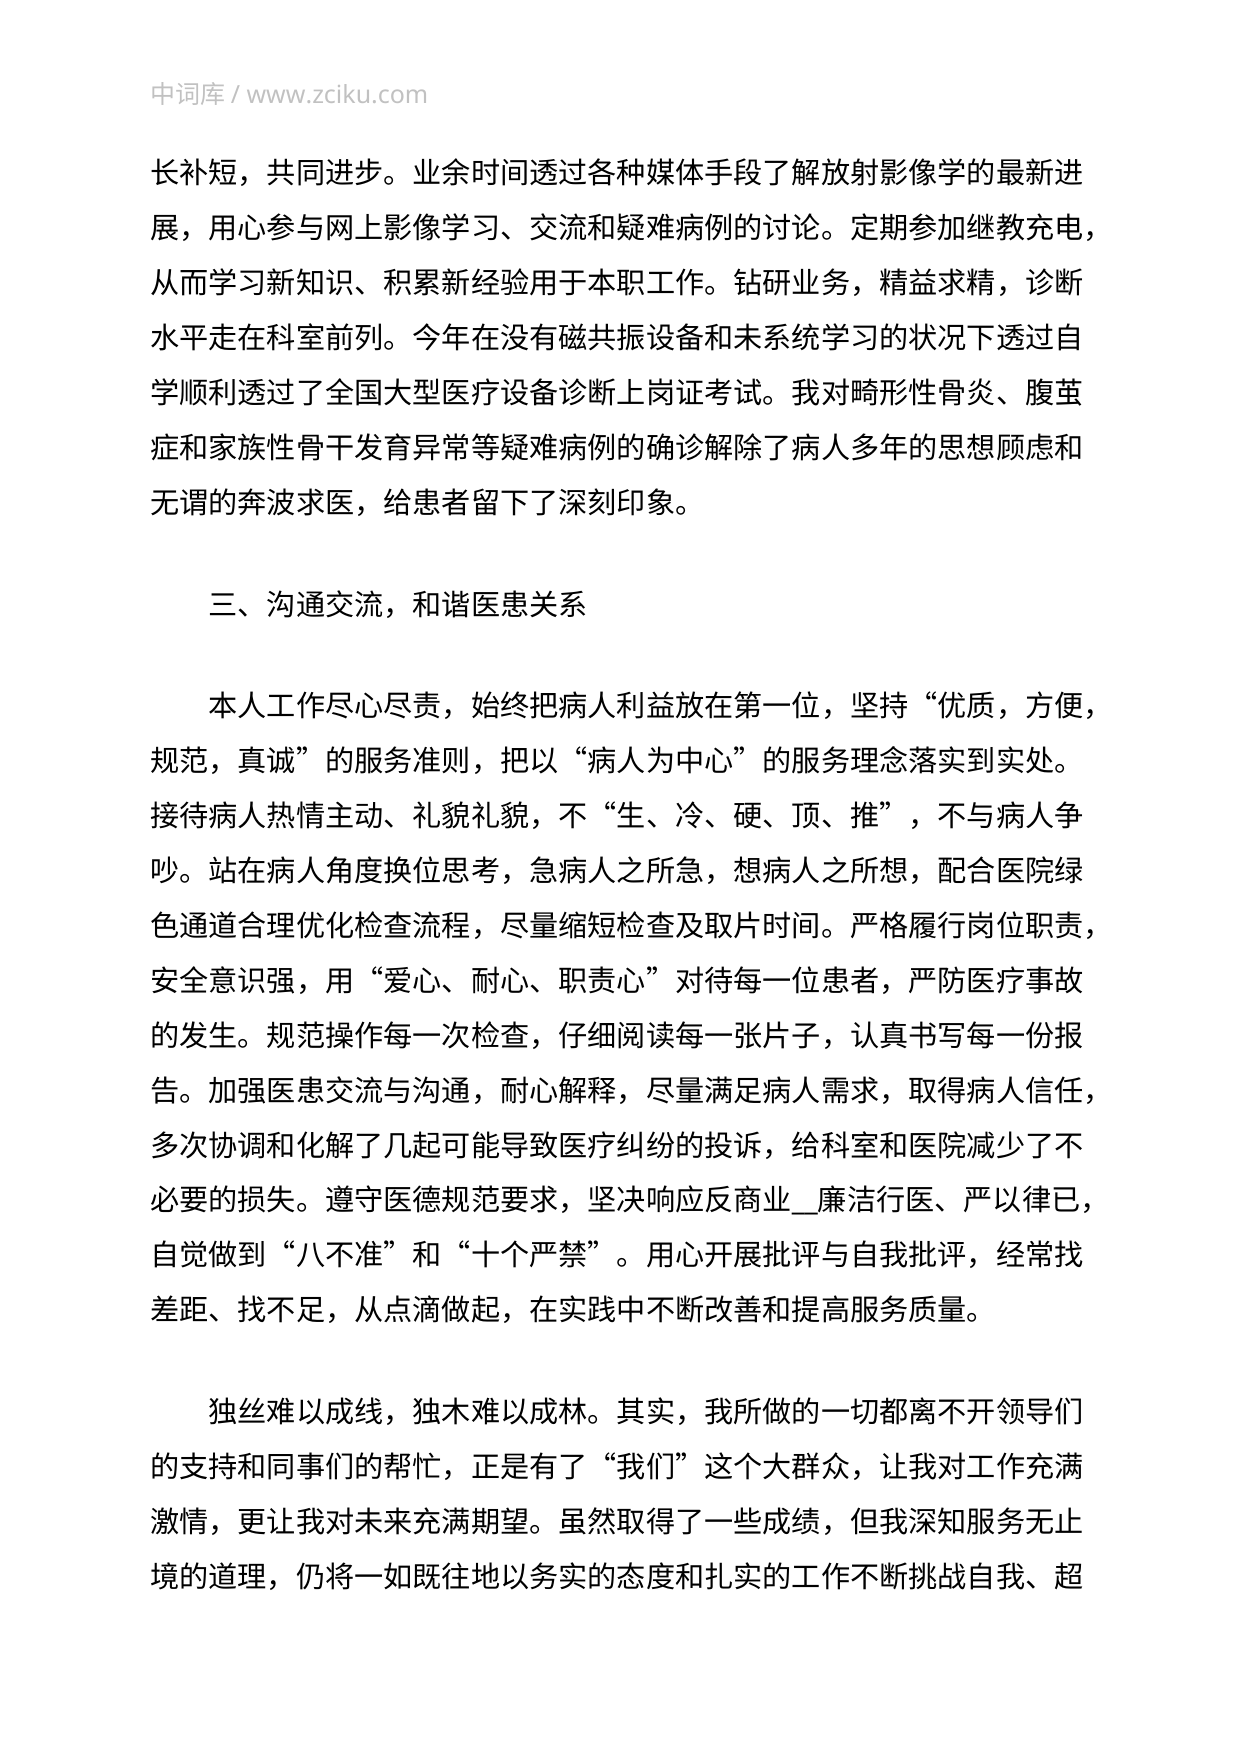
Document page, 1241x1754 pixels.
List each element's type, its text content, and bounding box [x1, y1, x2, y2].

text 本人工作尽心尽责，始终把病人利益放在第一位，坚持“优质，方便，规范，真诚”的服务准则，把以“病人为中心”的服务理念落实到实处。接待病人热情主动、礼貌礼貌，不“生、冷、硬、顶、推”，不与病人争吵。站在病人角度换位思考，急病人之所急，想病人之所想，配合医院绿色通道合理优化检查流程，尽量缩短检查及取片时间。严格履行岗位职责，安全意识强，用“爱心、耐心、职责心”对待每一位患者，严防医疗事故的发生。规范操作每一次检查，仔细阅读每一张片子，认真书写每一份报告。加强医患交流与沟通，耐心解释，尽量满足病人需求，取得病人信任，多次协调和化解了几起可能导致医疗纠纷的投诉，给科室和医院减少了不必要的损失。遵守医德规范要求，坚决响应反商业__廉洁行医、严以律已，自觉做到“八不准”和“十个严禁”。用心开展批评与自我批评，经常找差距、找不足，从点滴做起，在实践中不断改善和提高服务质量。 [150, 683, 1090, 1329]
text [150, 1389, 1090, 1596]
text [150, 150, 1090, 522]
text 三、沟通交流，和谐医患关系 [150, 581, 1090, 623]
